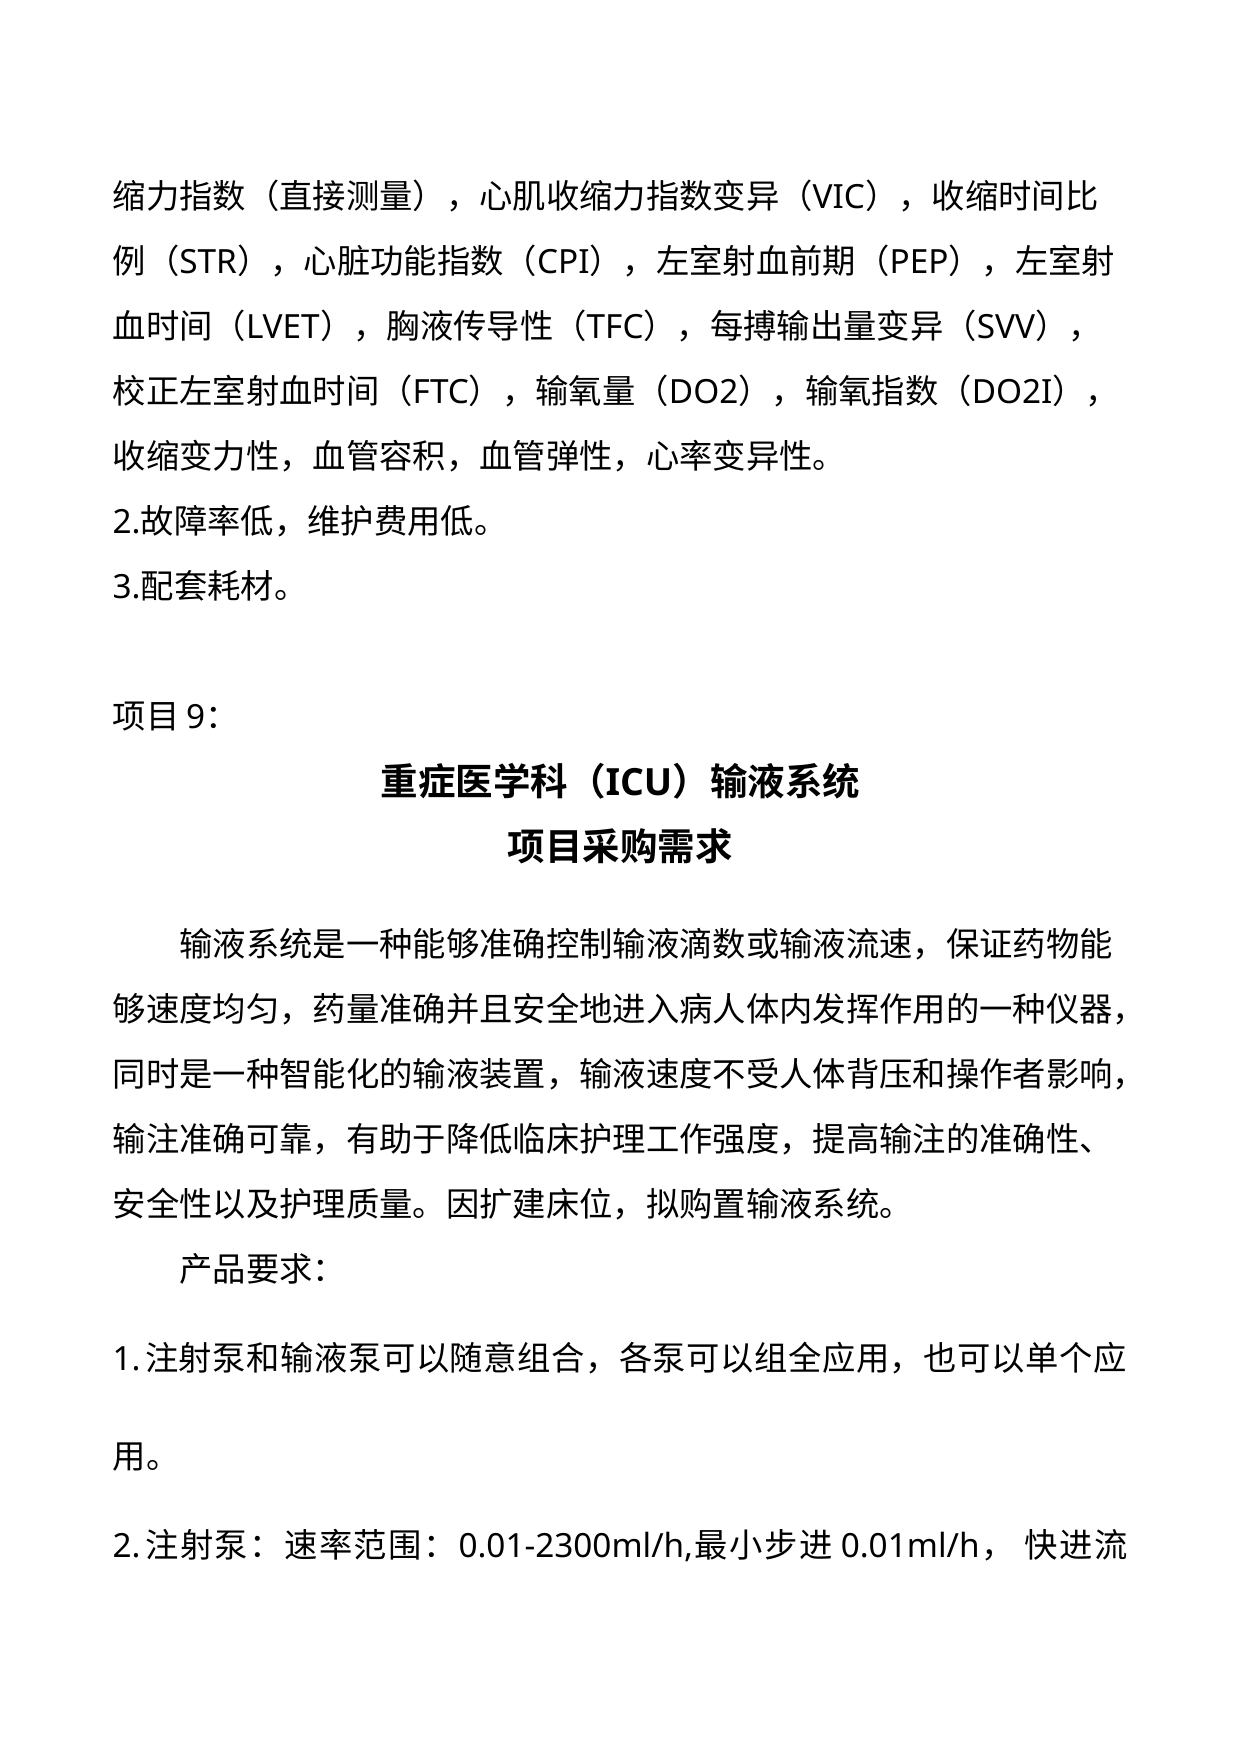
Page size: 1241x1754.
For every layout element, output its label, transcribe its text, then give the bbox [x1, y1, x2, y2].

text 3.配套耗材。 [112, 552, 1128, 617]
list 注射泵和输液泵可以随意组合，各泵可以组全应用，也可以单个应用。 [112, 1323, 1128, 1486]
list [112, 1510, 1128, 1575]
text 项目9： [112, 682, 1128, 747]
text 项目采购需求 [112, 812, 1128, 877]
text 产品要求： [112, 1234, 1128, 1299]
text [112, 162, 1128, 487]
text 2.故障率低，维护费用低。 [112, 487, 1128, 552]
text 输液系统是一种能够准确控制输液滴数或输液流速，保证药物能够速度均匀，药量准确并且安全地进入病人体内发挥作用的一种仪器，同时是一种智能化的输液装置，输液速度不受人体背压和操作者影响，输注准确可靠，有助于降低临床护理工作强度，提高输注的准确性、安全性以及护理质量。因扩建床位，拟购置输液系统。 [112, 909, 1128, 1234]
text 重症医学科（ICU）输液系统 [112, 747, 1128, 812]
